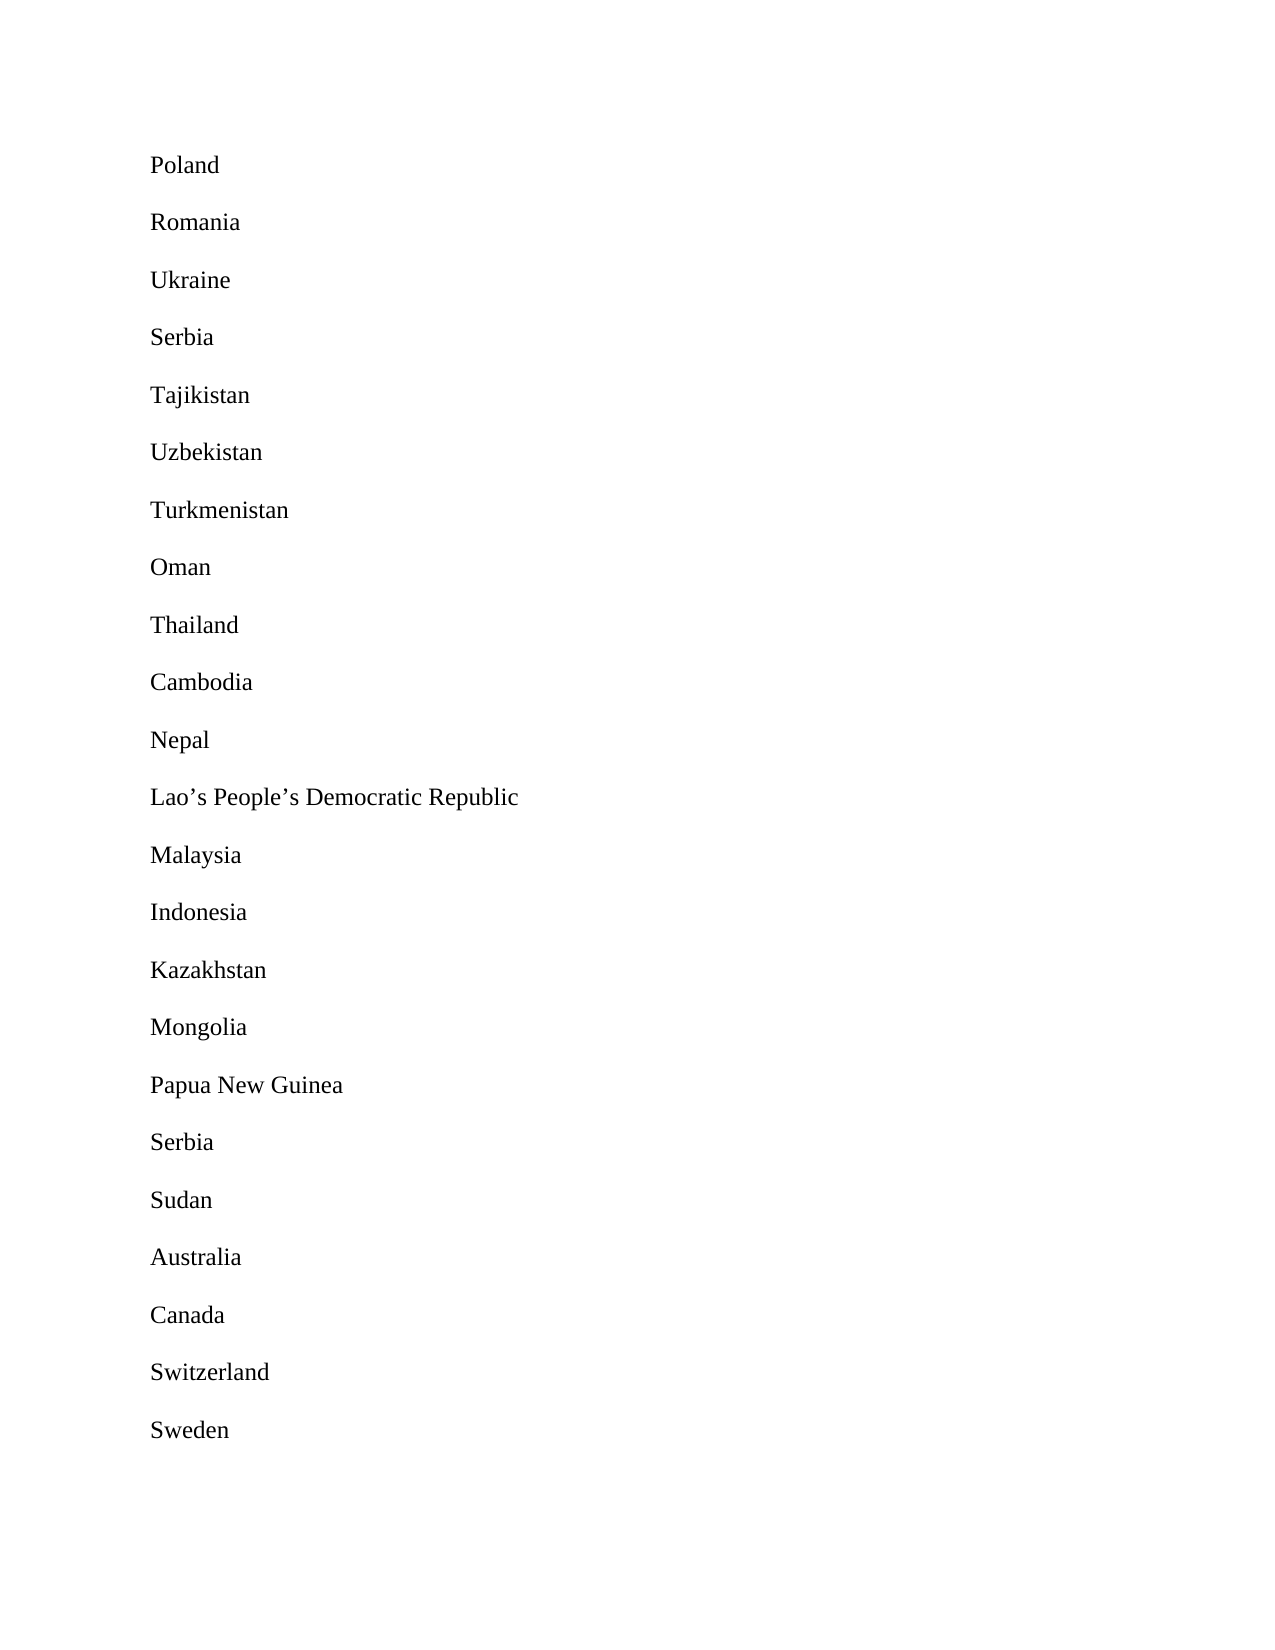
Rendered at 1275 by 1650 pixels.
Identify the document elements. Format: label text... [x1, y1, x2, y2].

text Kazakhstan [150, 955, 1125, 984]
text Lao’s People’s Democratic Republic [150, 782, 1125, 811]
text Canada [150, 1300, 1125, 1329]
text Indonesia [150, 897, 1125, 926]
text Uzbekistan [150, 437, 1125, 466]
text Switzerland [150, 1357, 1125, 1386]
text Poland [150, 150, 1125, 179]
text Oman [150, 552, 1125, 581]
text Cambodia [150, 667, 1125, 696]
text Tajikistan [150, 380, 1125, 409]
text Papua New Guinea [150, 1070, 1125, 1099]
text Serbia [150, 1127, 1125, 1156]
text Malaysia [150, 840, 1125, 869]
text Australia [150, 1242, 1125, 1271]
text Serbia [150, 322, 1125, 351]
text Nepal [150, 725, 1125, 754]
text Thailand [150, 610, 1125, 639]
text Ukraine [150, 265, 1125, 294]
text Sweden [150, 1415, 1125, 1444]
text Mongolia [150, 1012, 1125, 1041]
text Sudan [150, 1185, 1125, 1214]
text Romania [150, 207, 1125, 236]
text Turkmenistan [150, 495, 1125, 524]
